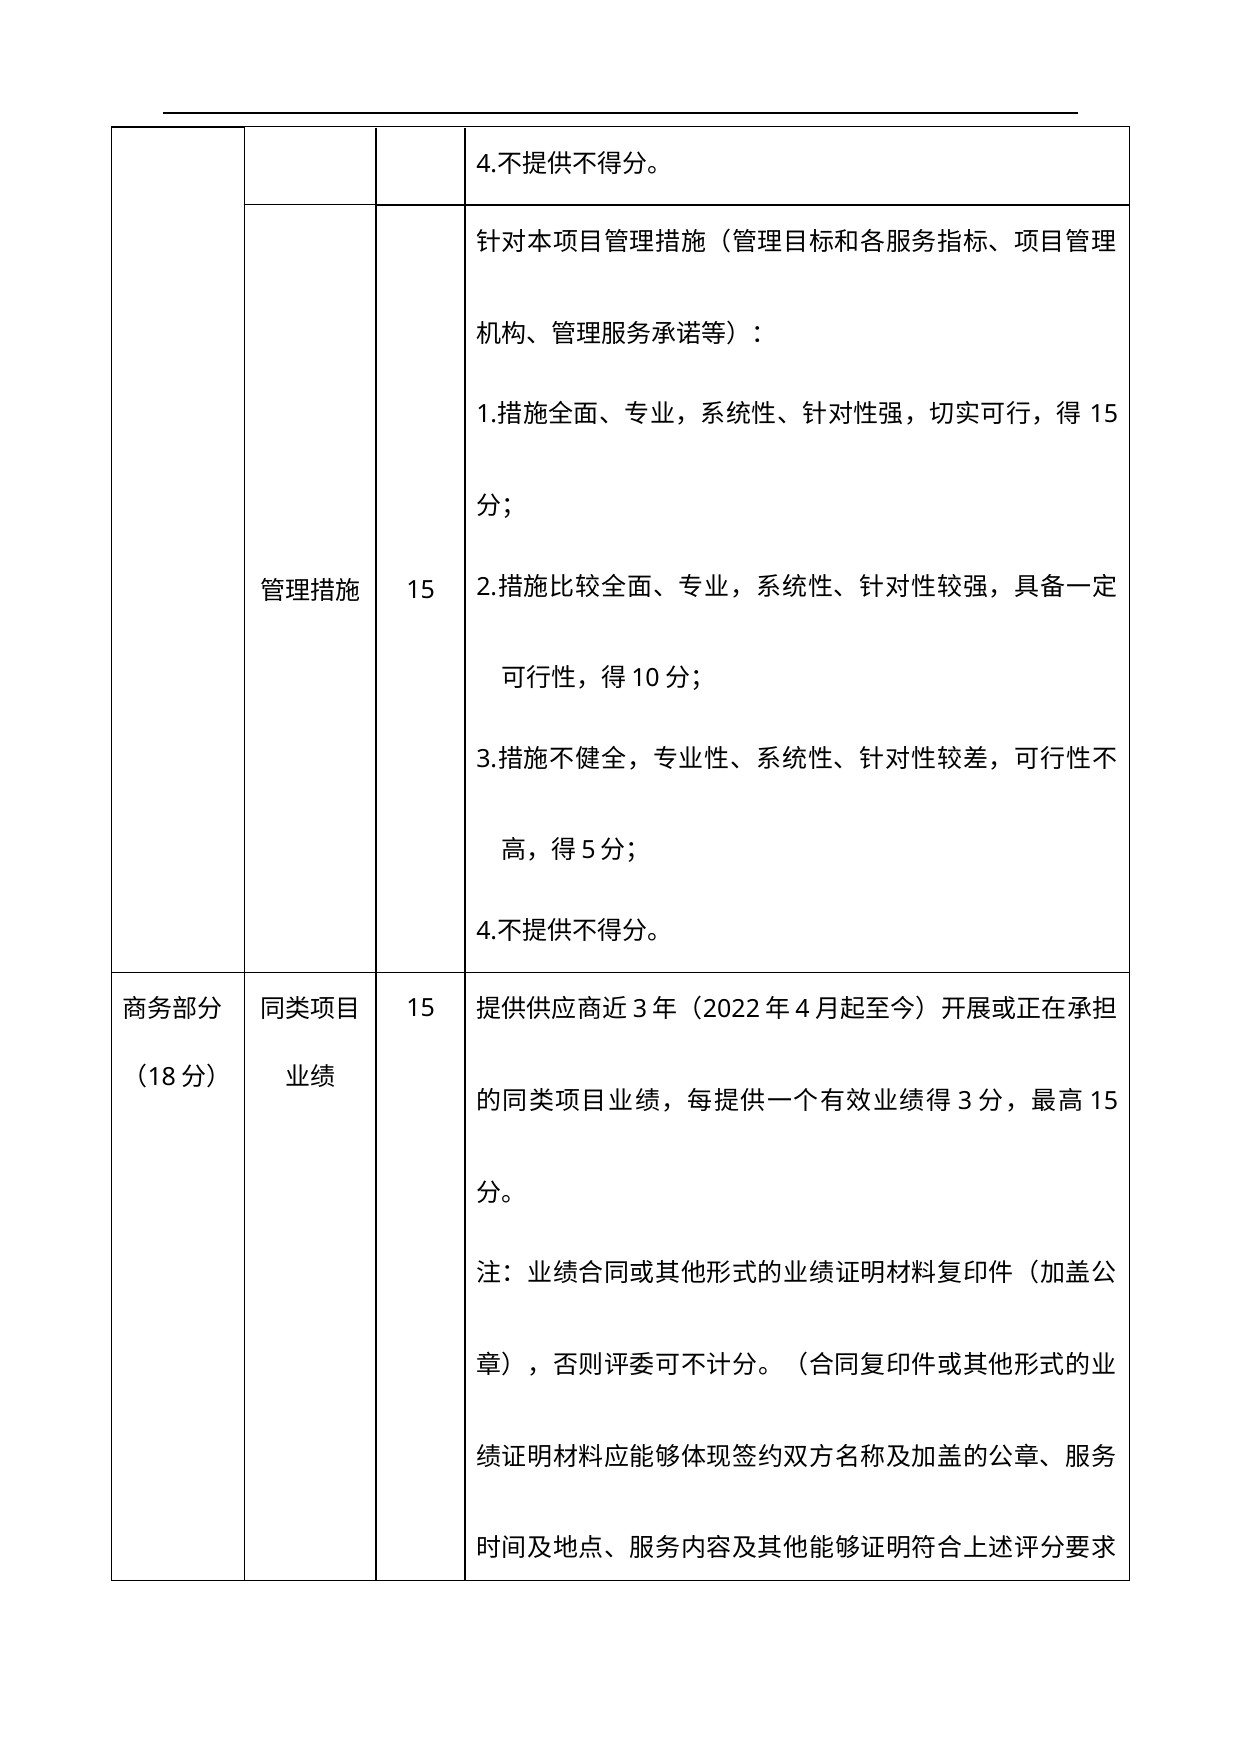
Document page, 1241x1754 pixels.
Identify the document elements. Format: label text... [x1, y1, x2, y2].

table_cell 15 [377, 206, 464, 971]
table_cell 针对本项目管理措施（管理目标和各服务指标、项目管理机构、管理服务承诺等）： 1.措施全面、专业，系统性、针对性强，切实可行，得15分； 2.措施比较全面、专业，系统性、针对性较强，具备一定可行性，得10分； 3.措施不健全，专业性、系统性、针对性较差，可行性不高，得5分； 4.不提供不得分。 [466, 206, 1129, 971]
table_cell 突发事件预案 [245, 127, 376, 204]
table_cell 管理措施 [245, 205, 375, 971]
table_cell 商务部分 （18分） [112, 973, 244, 1580]
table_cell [466, 973, 1129, 1580]
table_cell 12 [377, 127, 465, 204]
table_cell 15 [377, 973, 464, 1580]
table_cell 同类项目业绩 [245, 973, 375, 1580]
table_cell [466, 127, 1129, 204]
